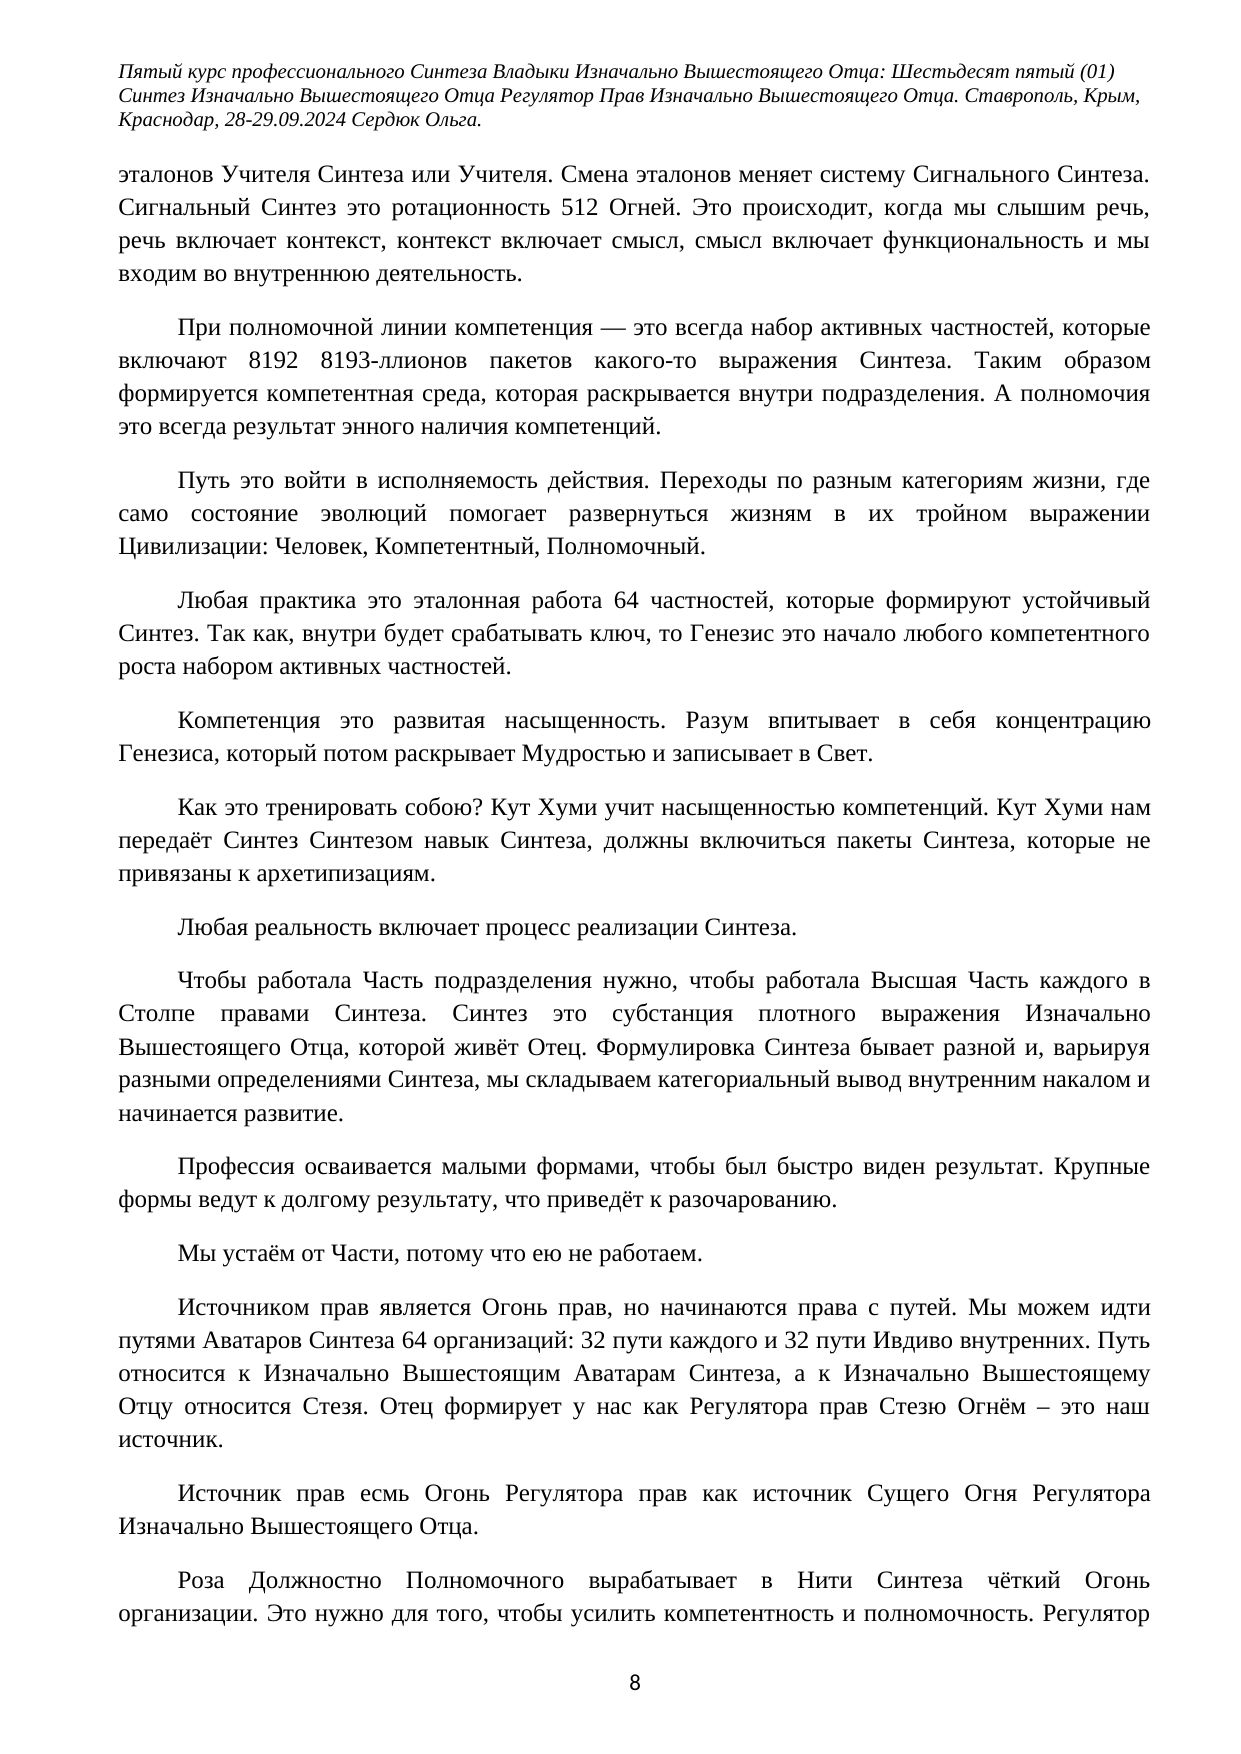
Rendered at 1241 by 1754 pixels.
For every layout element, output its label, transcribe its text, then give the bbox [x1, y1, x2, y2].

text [118, 159, 1152, 287]
text Как это тренировать собою? Кут Хуми учит насыщенностью компетенций. Кут Хуми нам передаёт Синтез Синтезом навык Синтеза, должны включиться пакеты Синтеза, которые не привязаны к архетипизациям. [118, 792, 1152, 887]
text Путь это войти в исполняемость действия. Переходы по разным категориям жизни, где само состояние эволюций помогает развернуться жизням в их тройном выражении Цивилизации: Человек, Компетентный, Полномочный. [118, 465, 1152, 560]
text Источник прав есмь Огонь Регулятора прав как источник Сущего Огня Регулятора Изначально Вышестоящего Отца. [118, 1478, 1152, 1540]
text Компетенция это развитая насыщенность. Разум впитывает в себя концентрацию Генезиса, который потом раскрывает Мудростью и записывает в Свет. [118, 705, 1152, 767]
text Любая практика это эталонная работа 64 частностей, которые формируют устойчивый Синтез. Так как, внутри будет срабатывать ключ, то Генезис это начало любого компетентного роста набором активных частностей. [118, 585, 1152, 680]
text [118, 1565, 1152, 1627]
text Мы устаём от Части, потому что ею не работаем. [118, 1238, 1152, 1267]
text Источником прав является Огонь прав, но начинаются права с путей. Мы можем идти путями Аватаров Синтеза 64 организаций: 32 пути каждого и 32 пути Ивдиво внутренних. Путь относится к Изначально Вышестоящим Аватарам Синтеза, а к Изначально Вышестоящему Отцу относится Стезя. Отец формирует у нас как Регулятора прав Стезю Огнём – это наш источник. [118, 1292, 1152, 1453]
text При полномочной линии компетенция — это всегда набор активных частностей, которые включают 8192 8193-ллионов пакетов какого-то выражения Синтеза. Таким образом формируется компетентная среда, которая раскрывается внутри подразделения. А полномочия это всегда результат энного наличия компетенций. [118, 312, 1152, 440]
text Любая реальность включает процесс реализации Синтеза. [118, 912, 1152, 940]
text Профессия осваивается малыми формами, чтобы был быстро виден результат. Крупные формы ведут к долгому результату, что приведёт к разочарованию. [118, 1151, 1152, 1213]
text Чтобы работала Часть подразделения нужно, чтобы работала Высшая Часть каждого в Столпе правами Синтеза. Синтез это субстанция плотного выражения Изначально Вышестоящего Отца, которой живёт Отец. Формулировка Синтеза бывает разной и, варьируя разными определениями Синтеза, мы складываем категориальный вывод внутренним накалом и начинается развитие. [118, 966, 1152, 1126]
